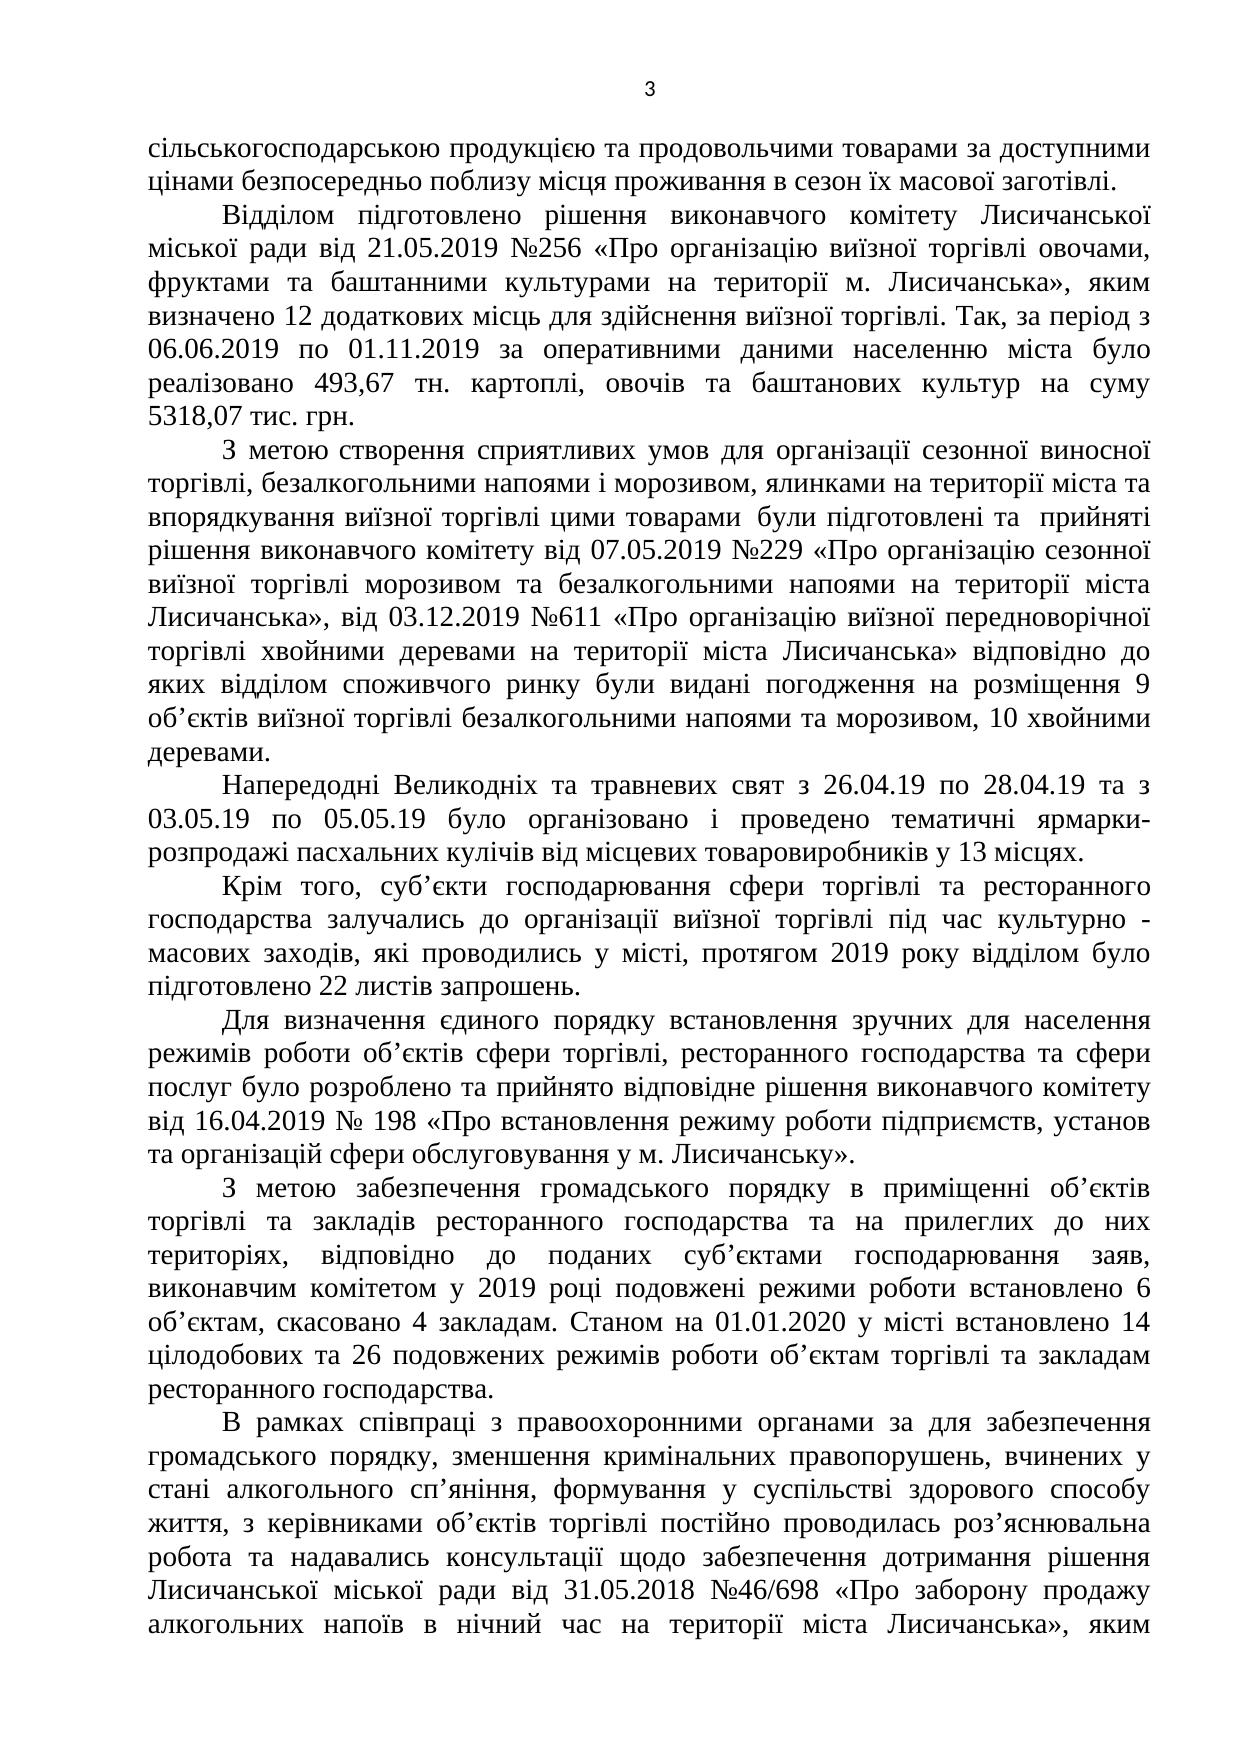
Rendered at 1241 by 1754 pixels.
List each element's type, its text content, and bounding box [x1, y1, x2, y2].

text Відділом підготовлено рішення виконавчого комітету Лисичанської міської ради від 21.05.2019 №256 «Про організацію виїзної торгівлі овочами, фруктами та баштанними культурами на території м. Лисичанська», яким визначено 12 додаткових місць для здійснення виїзної торгівлі. Так, за період з 06.06.2019 по 01.11.2019 за оперативними даними населенню міста було реалізовано 493,67 тн. картоплі, овочів та баштанових культур на суму 5318,07 тис. грн. [148, 197, 1152, 432]
text З метою забезпечення громадського порядку в приміщенні об’єктів торгівлі та закладів ресторанного господарства та на прилеглих до них територіях, відповідно до поданих суб’єктами господарювання заяв, виконавчим комітетом у 2019 році подовжені режими роботи встановлено 6 об’єктам, скасовано 4 закладам. Станом на 01.01.2020 у місті встановлено 14 цілодобових та 26 подовжених режимів роботи об’єктам торгівлі та закладам ресторанного господарства. [148, 1170, 1152, 1404]
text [148, 1404, 1152, 1639]
text Крім того, суб’єкти господарювання сфери торгівлі та ресторанного господарства залучались до організації виїзної торгівлі під час культурно - масових заходів, які проводились у місті, протягом 2019 року відділом було підготовлено 22 листів запрошень. [148, 868, 1152, 1002]
text З метою створення сприятливих умов для організації сезонної виносної торгівлі, безалкогольними напоями і морозивом, ялинками на території міста та впорядкування виїзної торгівлі цими товарами були підготовлені та прийняті рішення виконавчого комітету від 07.05.2019 №229 «Про організацію сезонної виїзної торгівлі морозивом та безалкогольними напоями на території міста Лисичанська», від 03.12.2019 №611 «Про організацію виїзної передноворічної торгівлі хвойними деревами на території міста Лисичанська» відповідно до яких відділом споживчого ринку були видані погодження на розміщення 9 об’єктів виїзної торгівлі безалкогольними напоями та морозивом, 10 хвойними деревами. [148, 432, 1152, 767]
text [148, 130, 1152, 197]
text Напередодні Великодніх та травневих свят з 26.04.19 по 28.04.19 та з 03.05.19 по 05.05.19 було організовано і проведено тематичні ярмарки-розпродажі пасхальних кулічів від місцевих товаровиробників у 13 місцях. [148, 767, 1152, 868]
text Для визначення єдиного порядку встановлення зручних для населення режимів роботи об’єктів сфери торгівлі, ресторанного господарства та сфери послуг було розроблено та прийнято відповідне рішення виконавчого комітету від 16.04.2019 № 198 «Про встановлення режиму роботи підприємств, установ та організацій сфери обслуговування у м. Лисичанську». [148, 1002, 1152, 1170]
